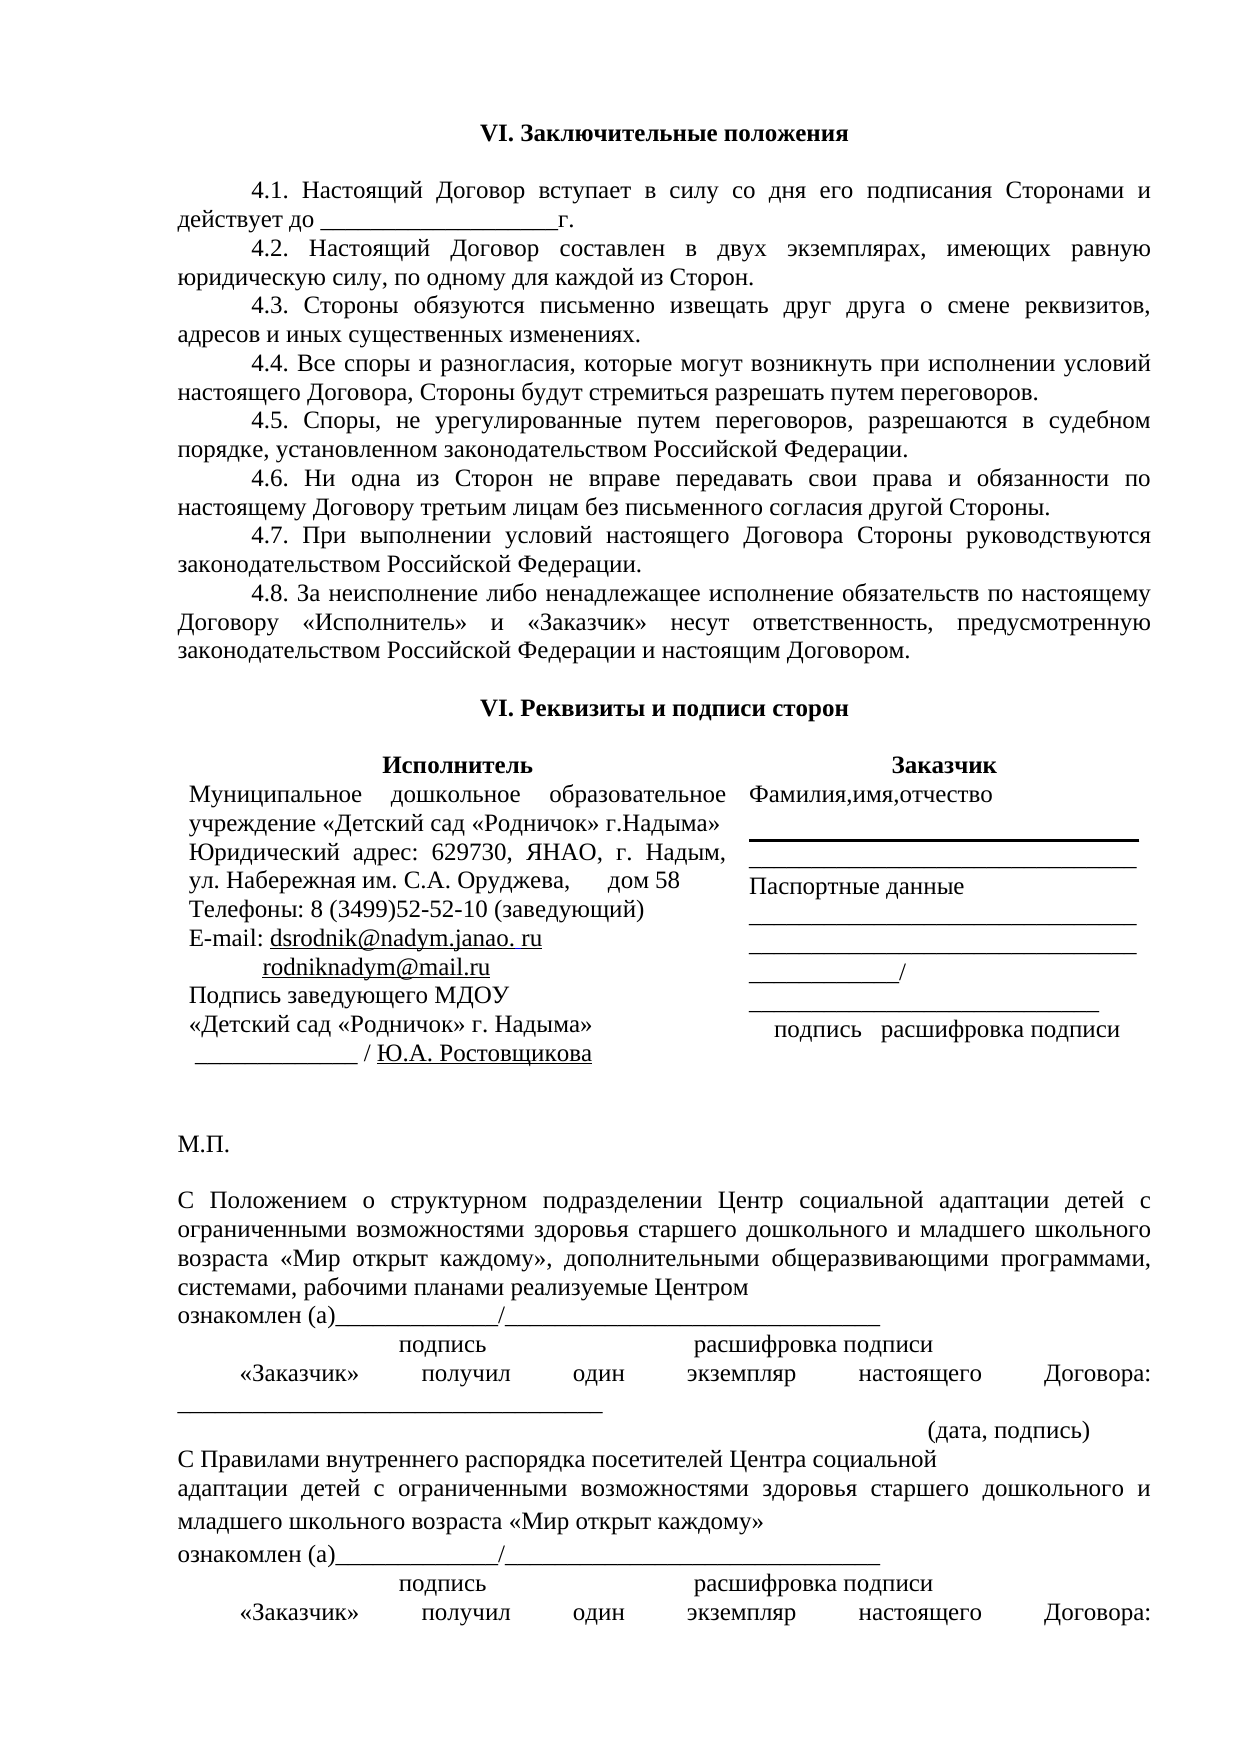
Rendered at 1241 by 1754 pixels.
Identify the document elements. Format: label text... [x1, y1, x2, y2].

text ознакомлен (а)_____________/______________________________ [177, 1301, 1152, 1329]
text подпись расшифровка подписи [177, 1568, 1152, 1597]
text 4.2. Настоящий Договор составлен в двух экземплярах, имеющих равную юридическую силу, по одному для каждой из Сторон. [177, 233, 1152, 291]
text 4.4. Все споры и разногласия, которые могут возникнуть при исполнении условий настоящего Договора, Стороны будут стремиться разрешать путем переговоров. [177, 348, 1152, 406]
text (дата, подпись) [177, 1416, 1152, 1444]
text ознакомлен (а)_____________/______________________________ [177, 1539, 1152, 1568]
text 4.1. Настоящий Договор вступает в силу со дня его подписания Сторонами и действует до ___________________г. [177, 176, 1152, 233]
table_header Исполнитель Муниципальное дошкольное образовательное учреждение «Детский сад «Родничок» г.Надыма» Юридический адрес: 629730, ЯНАО, г. Надым, ул. Набережная им. С.А. Оруджева, дом 58 Телефоны: 8 (3499)52-52-10 (заведующий) E-mail: dsrodnik@nadym.janao. ru rodniknadym@mail.ru Подпись заведующего МДОУ «Детский сад «Родничок» г. Надыма» _____________ / Ю.А. Ростовщикова [177, 751, 738, 1101]
text С Положением о структурном подразделении Центр социальной адаптации детей с ограниченными возможностями здоровья старшего дошкольного и младшего школьного возраста «Мир открыт каждому», дополнительными общеразвивающими программами, системами, рабочими планами реализуемые Центром [177, 1186, 1152, 1301]
text 4.6. Ни одна из Сторон не вправе передавать свои права и обязанности по настоящему Договору третьим лицам без письменного согласия другой Стороны. [177, 463, 1152, 521]
text подпись расшифровка подписи [177, 1329, 1152, 1358]
text С Правилами внутреннего распорядка посетителей Центра социальной [177, 1444, 1152, 1473]
text 4.3. Стороны обязуются письменно извещать друг друга о смене реквизитов, адресов и иных существенных изменениях. [177, 291, 1152, 348]
text VI. Заключительные положения [177, 118, 1152, 147]
text 4.7. При выполнении условий настоящего Договора Стороны руководствуются законодательством Российской Федерации. [177, 521, 1152, 578]
text 4.5. Споры, не урегулированные путем переговоров, разрешаются в судебном порядке, установленном законодательством Российской Федерации. [177, 406, 1152, 463]
table_header Заказчик Фамилия,имя,отчество _______________________________ Паспортные данные ______________________________________________________________ ____________/____________________________ подпись расшифровка подписи [738, 751, 1151, 1101]
text 4.8. За неисполнение либо ненадлежащее исполнение обязательств по настоящему Договору «Исполнитель» и «Заказчик» несут ответственность, предусмотренную законодательством Российской Федерации и настоящим Договором. [177, 578, 1152, 664]
text адаптации детей с ограниченными возможностями здоровья старшего дошкольного и младшего школьного возраста «Мир открыт каждому» [177, 1473, 1152, 1535]
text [177, 1597, 1152, 1625]
text «Заказчик» получил один экземпляр настоящего Договора: __________________________________ [177, 1358, 1152, 1416]
text М.П. [177, 1129, 1152, 1158]
text VI. Реквизиты и подписи сторон [177, 693, 1152, 722]
